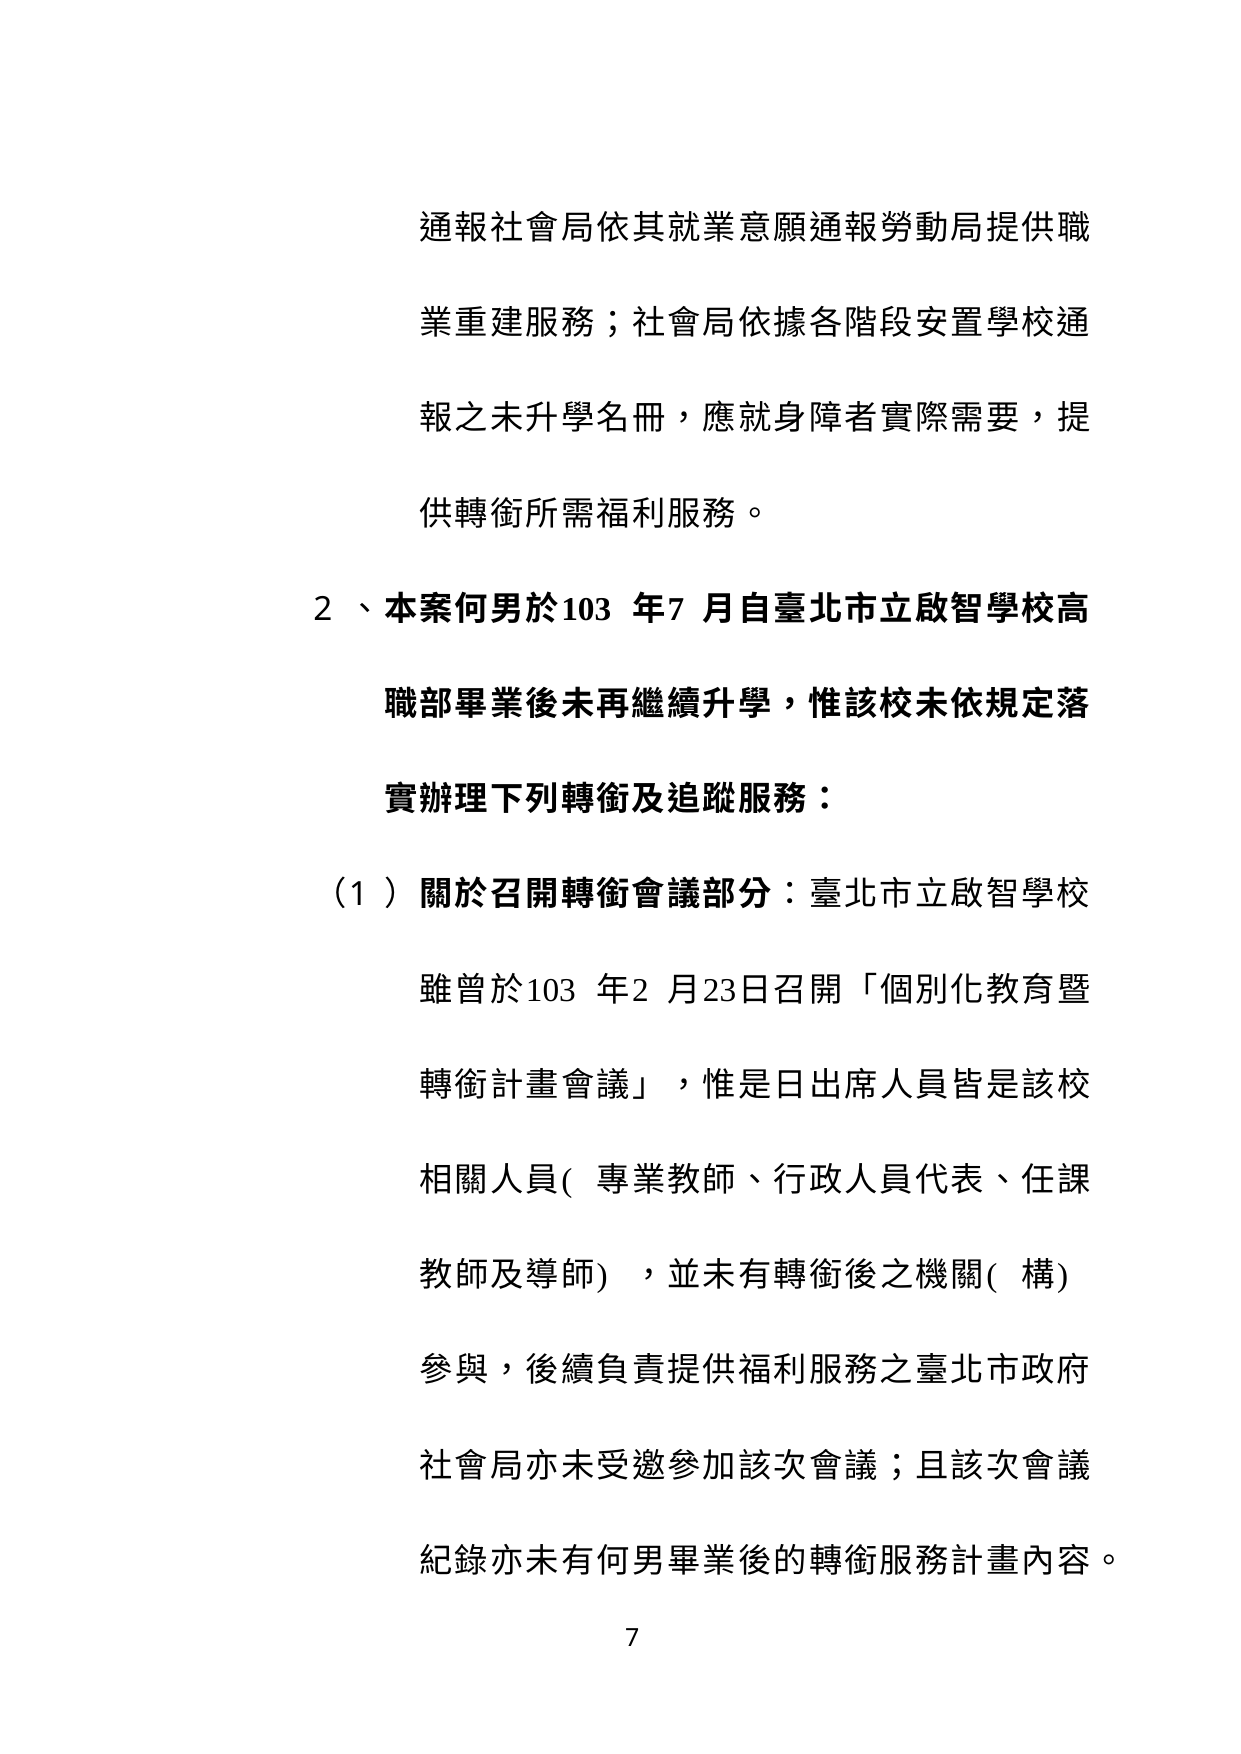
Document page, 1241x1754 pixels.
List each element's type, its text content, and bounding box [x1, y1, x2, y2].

subtitle 「臺北市身心障礙者生涯轉銜實施計畫」亦規定，各學校應於學生畢業前將未升學名冊通報社會局依其就業意願通報勞動局提供職業重建服務；社會局依據各階段安置學校通報之未升學名冊，應就身障者實際需要，提供轉銜所需福利服務。 [296, 177, 1092, 558]
subtitle 本案何男於103年7月自臺北市立啟智學校高職部畢業後未再繼續升學，惟該校未依規定落實辦理下列轉銜及追蹤服務： [296, 558, 1092, 844]
